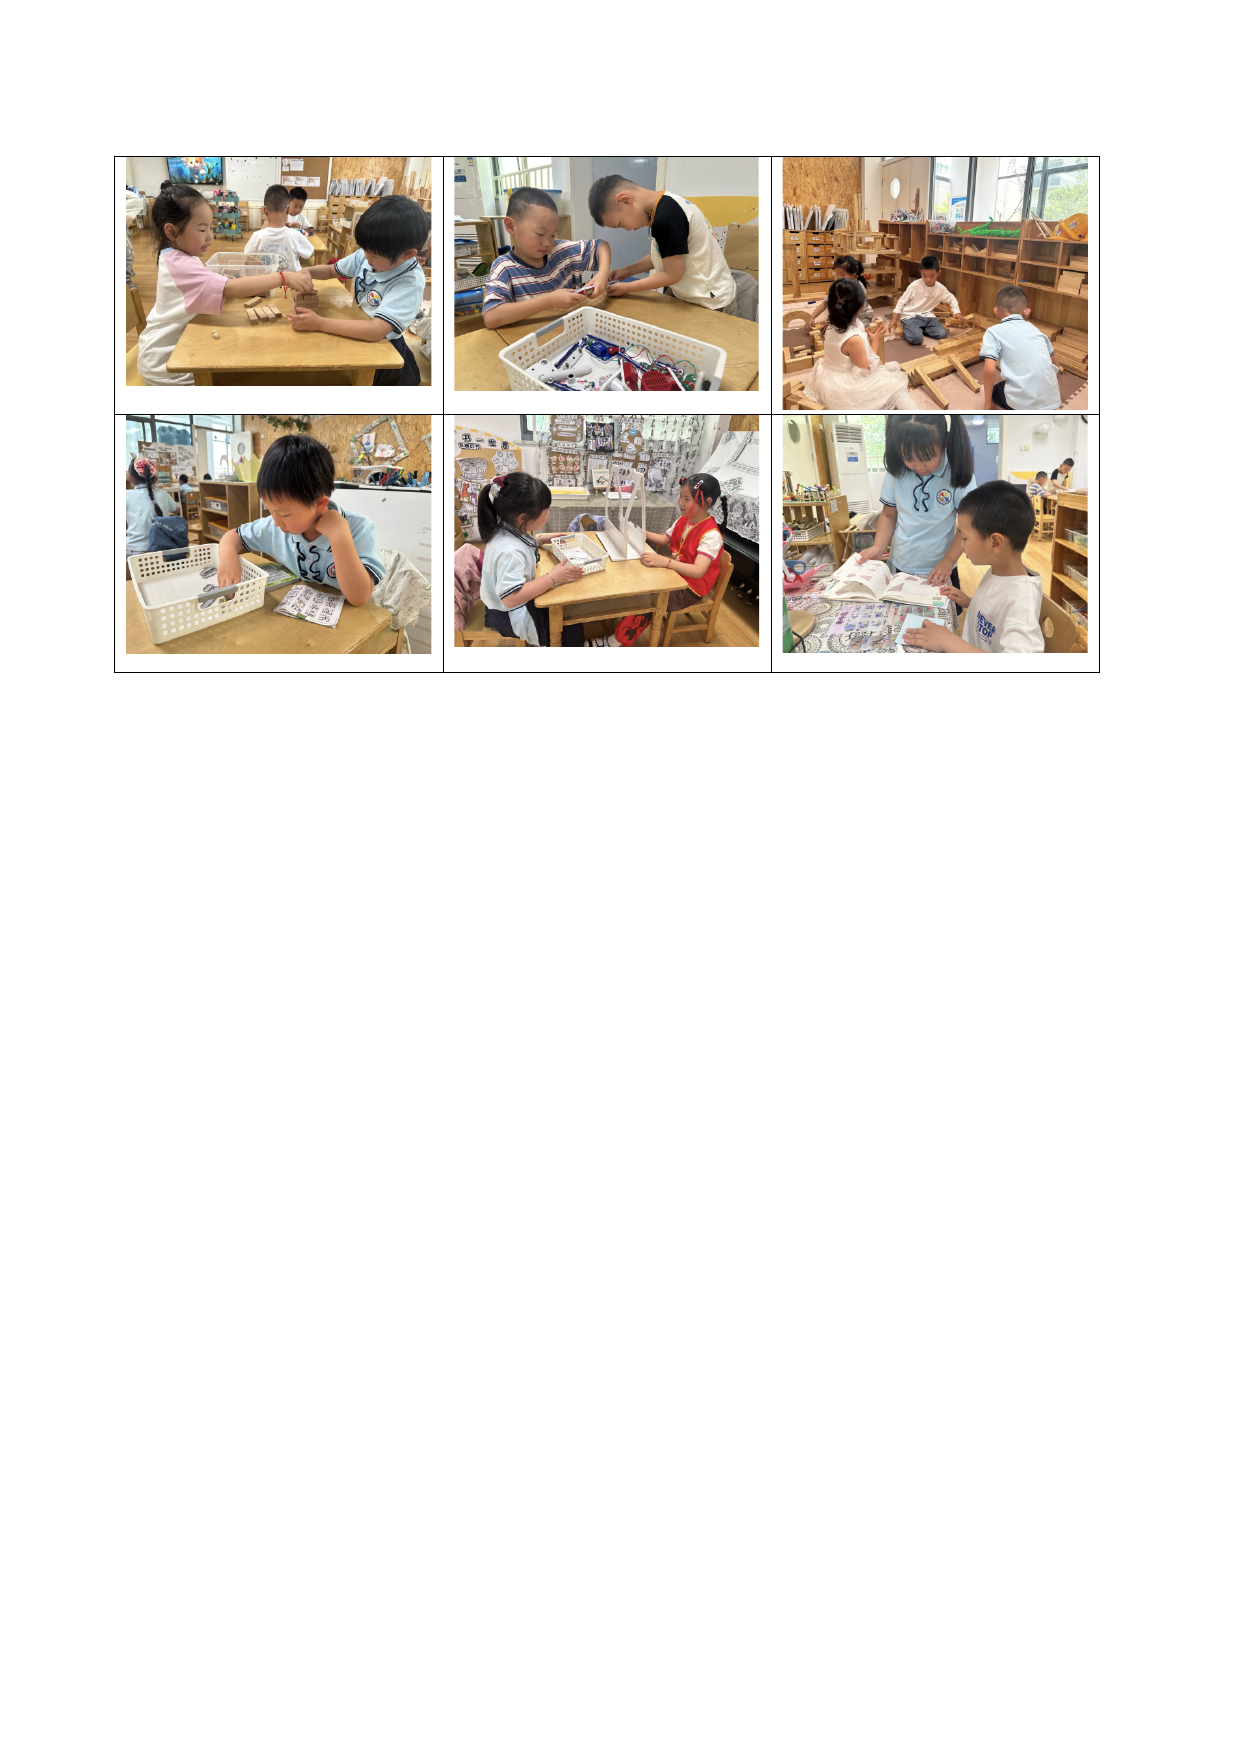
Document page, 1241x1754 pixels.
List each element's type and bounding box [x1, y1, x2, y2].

picture [454, 157, 759, 391]
table_header [115, 157, 443, 414]
picture [782, 157, 1088, 410]
picture [126, 415, 432, 654]
table_cell [772, 415, 1099, 672]
table_header [772, 157, 1099, 414]
picture [126, 157, 432, 386]
picture [454, 415, 760, 647]
table_header [444, 157, 771, 414]
table_cell [115, 415, 443, 672]
table_cell [444, 415, 771, 672]
picture [782, 415, 1088, 653]
